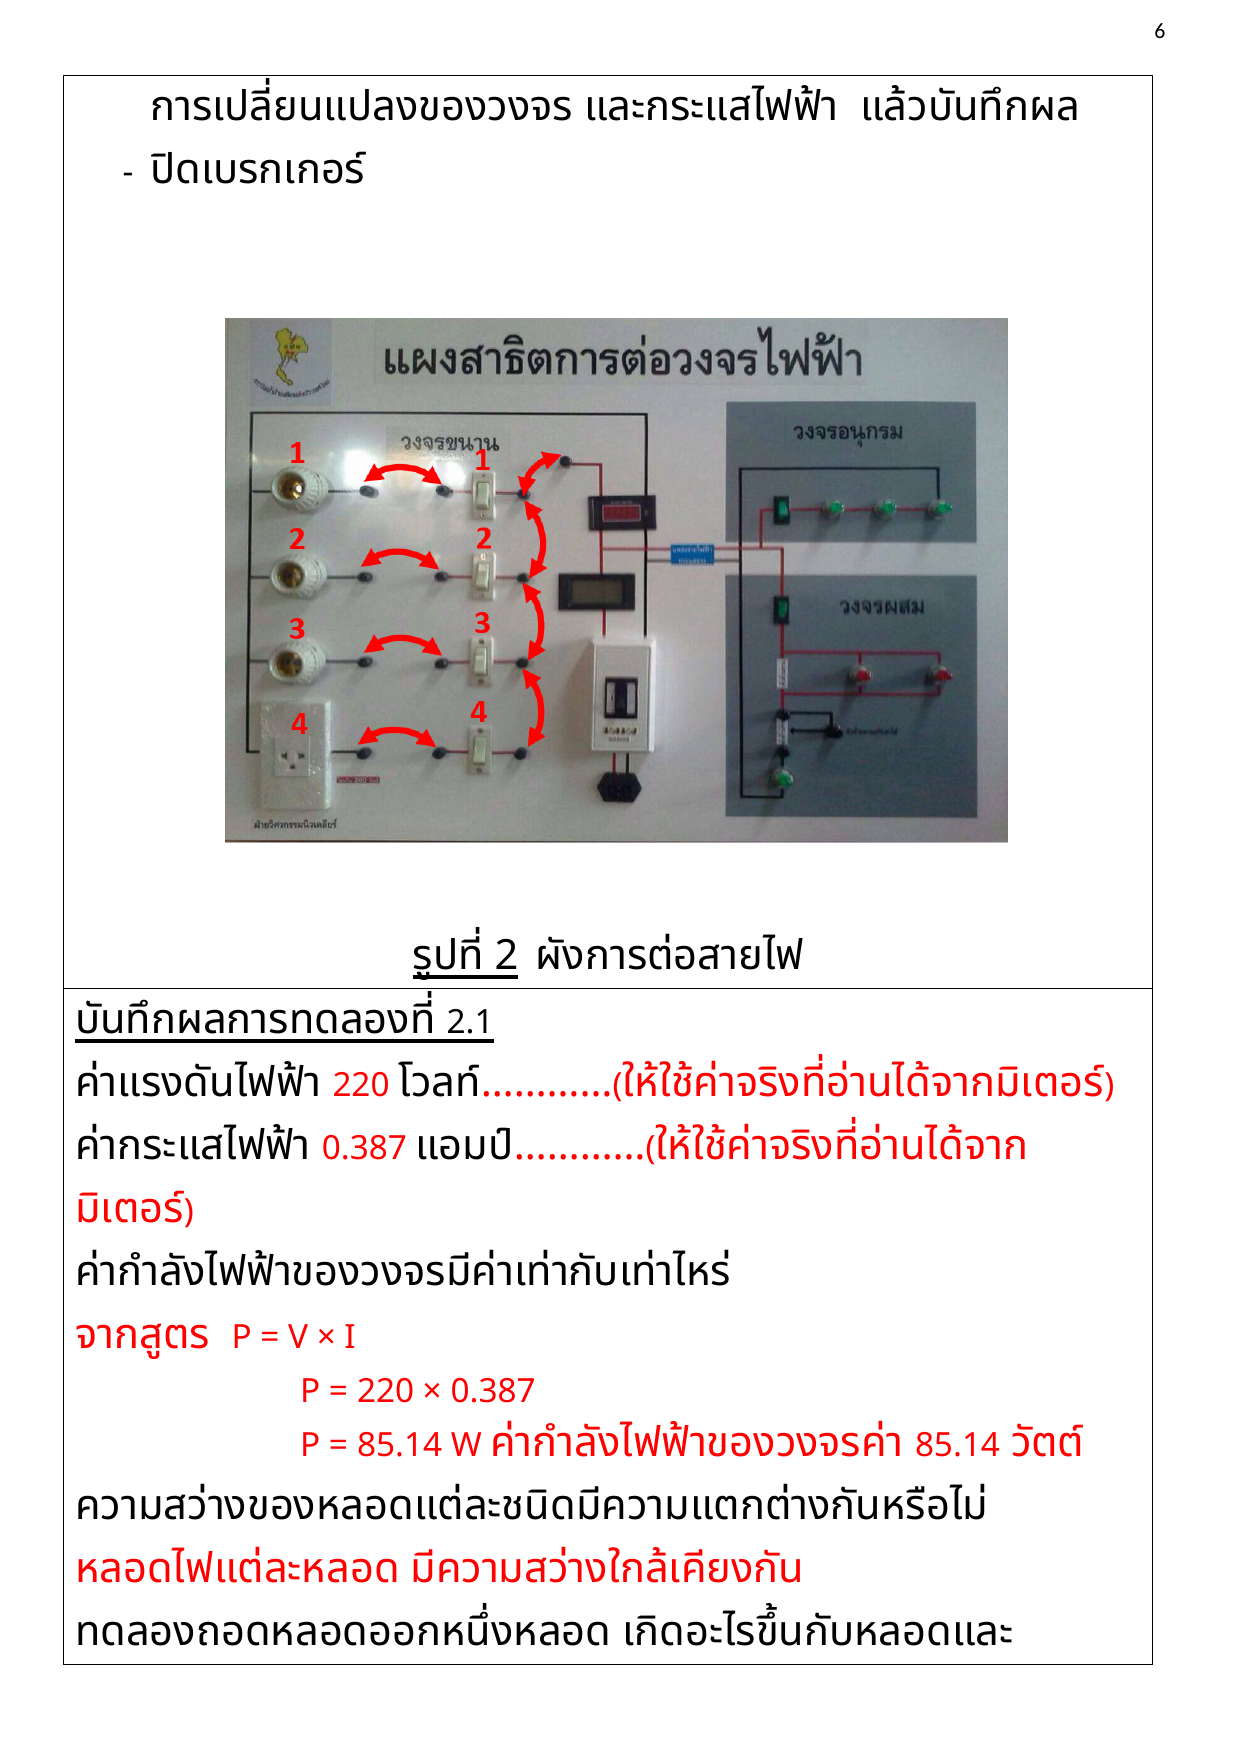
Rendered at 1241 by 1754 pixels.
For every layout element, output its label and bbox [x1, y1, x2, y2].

picture [225, 317, 1008, 843]
table_cell [64, 76, 1152, 988]
table_cell [64, 989, 1152, 1664]
